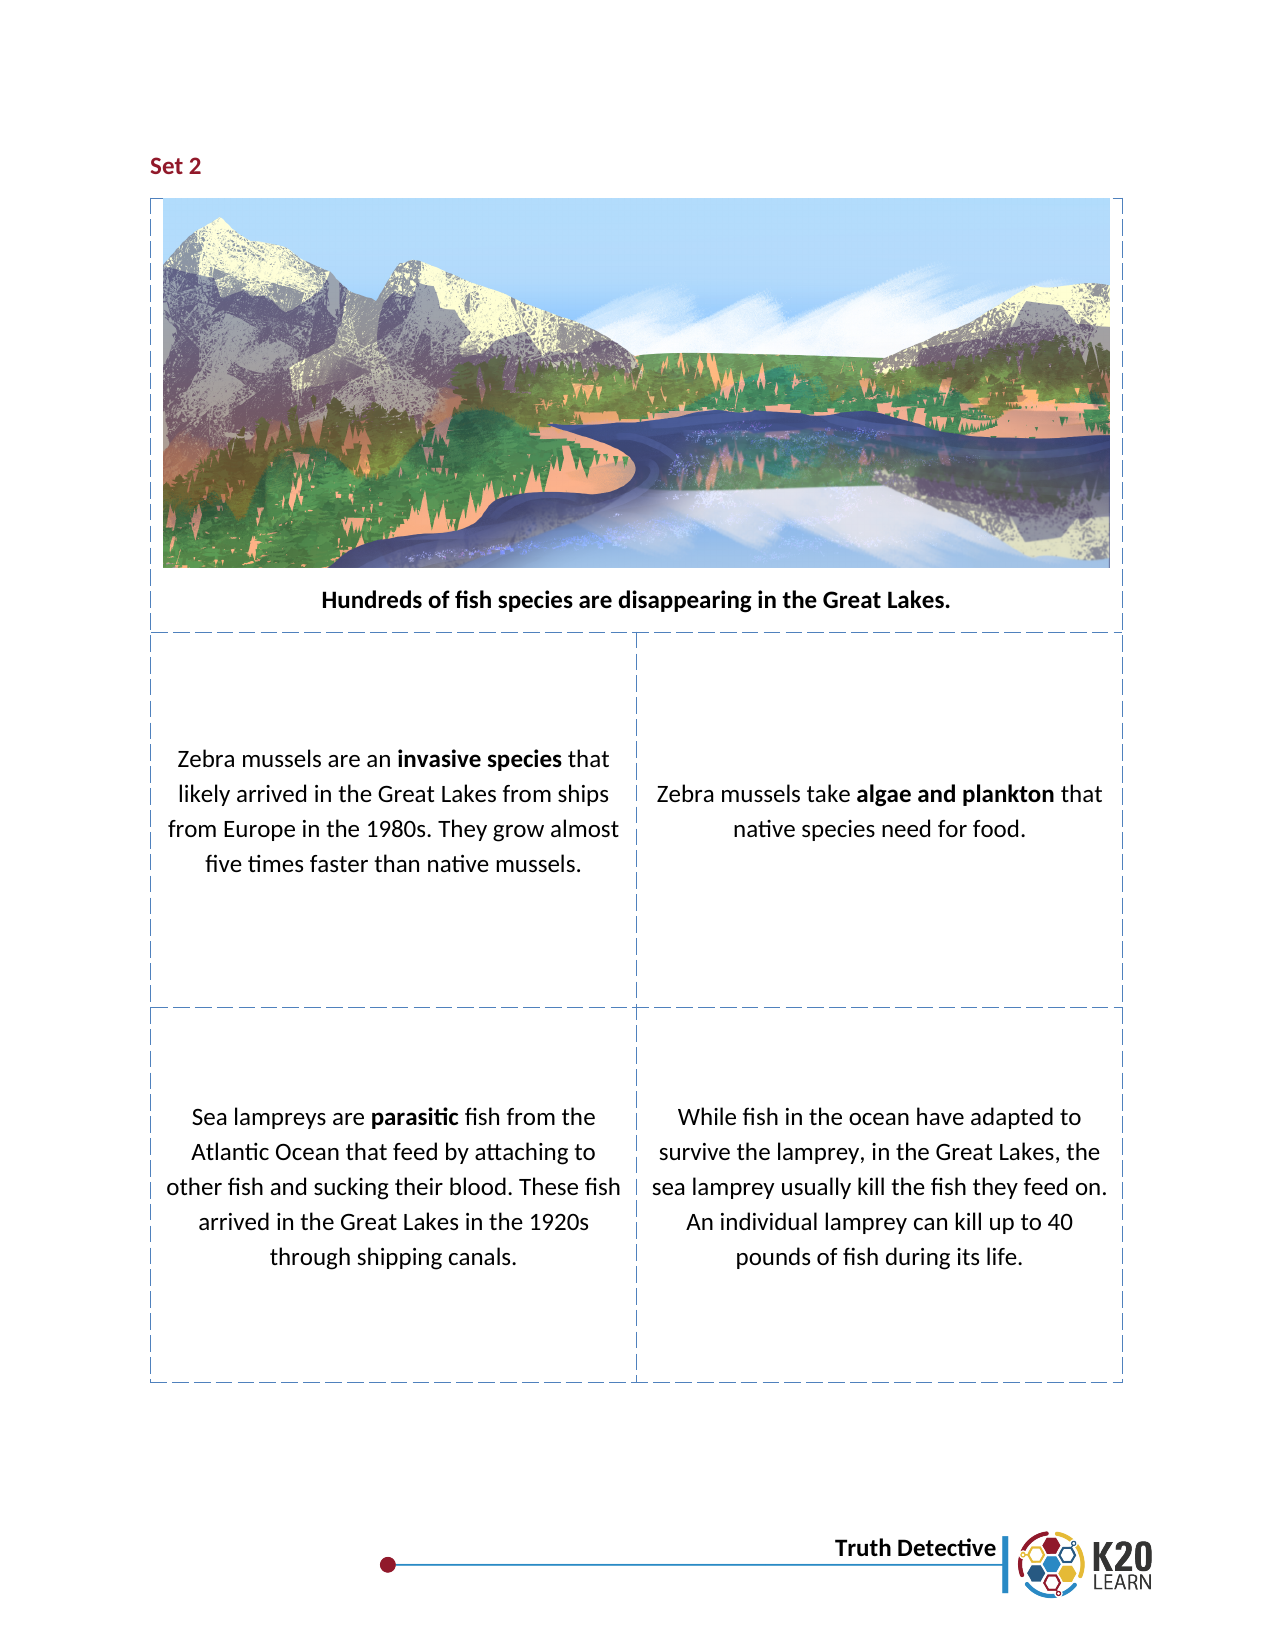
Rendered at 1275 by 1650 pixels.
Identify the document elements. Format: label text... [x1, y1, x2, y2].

table_cell Zebra mussels take algae and plankton that native species need for food. [636, 632, 1122, 1007]
table_cell While fish in the ocean have adapted to survive the lamprey, in the Great Lakes, the sea lamprey usually kill the fish they feed on. An individual lamprey can kill up to 40 pounds of fish during its life. [636, 1007, 1122, 1382]
text Set 2 [150, 150, 1125, 181]
picture [163, 198, 1110, 568]
table_cell Sea lampreys are parasitic fish from the Atlantic Ocean that feed by attaching to other fish and sucking their blood. These fish arrived in the Great Lakes in the 1920s through shipping canals. [151, 1007, 636, 1382]
table_header Hundreds of fish species are disappearing in the Great Lakes. [151, 198, 1122, 632]
picture [363, 1525, 1168, 1609]
table_cell Zebra mussels are an invasive species that likely arrived in the Great Lakes from ships from Europe in the 1980s. They grow almost five times faster than native mussels. [151, 632, 636, 1007]
